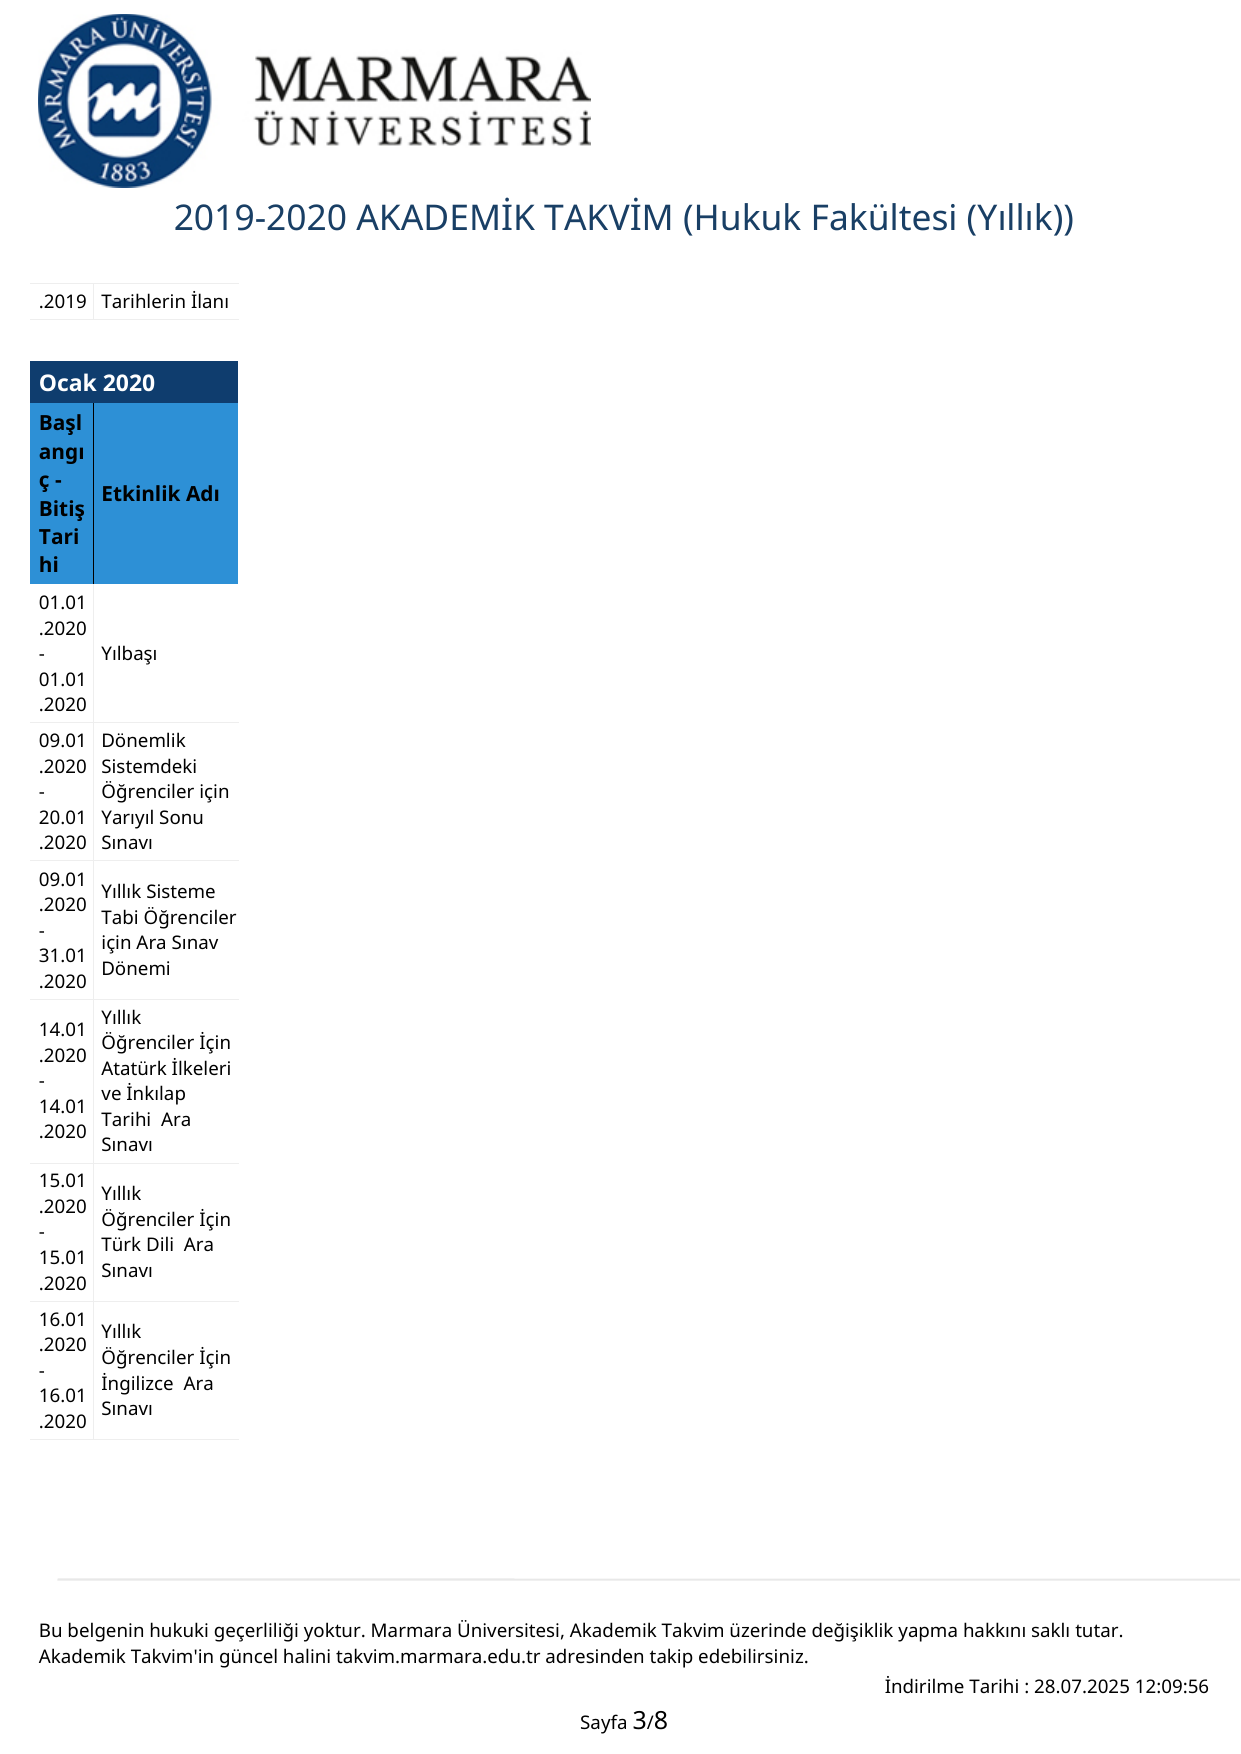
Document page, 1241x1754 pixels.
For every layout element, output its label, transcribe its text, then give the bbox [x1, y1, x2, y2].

table_cell 15.01.2020 - 15.01.2020 [30, 1164, 93, 1301]
table_header Etkinlik Adı [94, 403, 238, 584]
table_cell Yıllık Sisteme Tabi Öğrenciler için Ara Sınav Dönemi [94, 861, 238, 999]
picture [38, 14, 591, 188]
table_header 25.12.2019 - 25.12.2019 [30, 284, 93, 319]
table_header Ocak 2020 [30, 361, 238, 403]
table_cell 09.01.2020 - 31.01.2020 [30, 861, 93, 999]
table_cell 16.01.2020 - 16.01.2020 [30, 1302, 93, 1439]
table_cell Dönemlik Sistemdeki Öğrenciler için Yarıyıl Sonu Sınavı [94, 723, 238, 860]
table_cell 14.01.2020 - 14.01.2020 [30, 1000, 93, 1162]
table_cell Yıllık Öğrenciler İçin Türk Dili Ara Sınavı [94, 1164, 238, 1301]
table_cell 09.01.2020 - 20.01.2020 [30, 723, 93, 860]
table_header Başlangıç - Bitiş Tarihi [30, 403, 93, 584]
table_header 01.01.2020 - 01.01.2020 [30, 584, 93, 722]
table_header Yılbaşı [94, 584, 238, 722]
table_cell Yıllık Öğrenciler İçin İngilizce Ara Sınavı [94, 1302, 238, 1439]
table_cell Yıllık Öğrenciler İçin Atatürk İlkeleri ve İnkılap Tarihi Ara Sınavı [94, 1000, 238, 1162]
table_header Hukuk Fakültesi -Yıllık- Ara Sınavı Dönemi Tarihlerin İlanı [94, 284, 238, 319]
